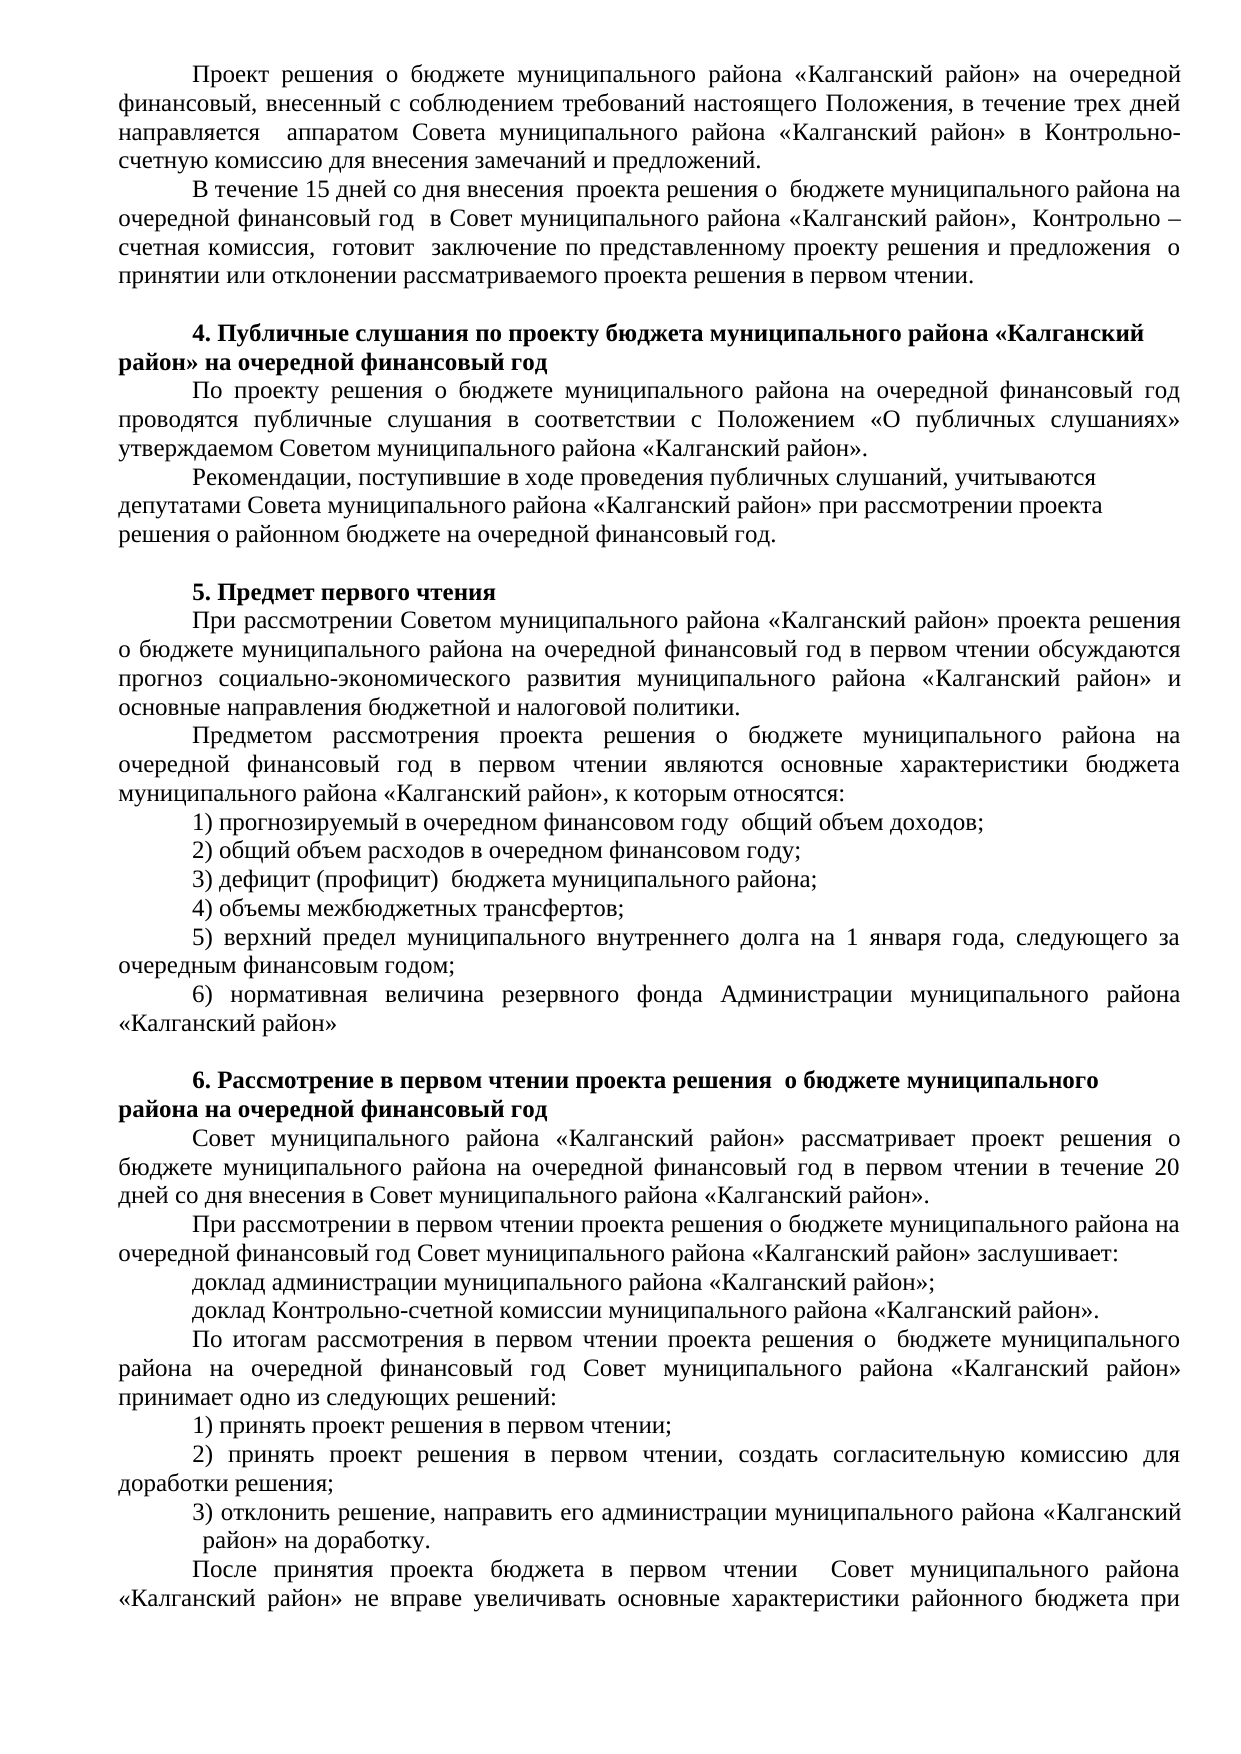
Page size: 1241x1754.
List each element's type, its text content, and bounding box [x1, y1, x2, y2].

text В течение 15 дней со дня внесения проекта решения о бюджете муниципального района на очередной финансовый год в Совет муниципального района «Калганский район», Контрольно – счетная комиссия, готовит заключение по представленному проекту решения и предложения о принятии или отклонении рассматриваемого проекта решения в первом чтении. [118, 174, 1181, 289]
text 4) объемы межбюджетных трансфертов; [118, 893, 1181, 922]
text 6. Рассмотрение в первом чтении проекта решения о бюджете муниципального района на очередной финансовый год [118, 1065, 1181, 1123]
text Совет муниципального района «Калганский район» рассматривает проект решения о бюджете муниципального района на очередной финансовый год в первом чтении в течение 20 дней со дня внесения в Совет муниципального района «Калганский район». [118, 1123, 1181, 1209]
text Проект решения о бюджете муниципального района «Калганский район» на очередной финансовый, внесенный с соблюдением требований настоящего Положения, в течение трех дней направляется аппаратом Совета муниципального района «Калганский район» в Контрольно-счетную комиссию для внесения замечаний и предложений. [118, 59, 1181, 174]
text 6) нормативная величина резервного фонда Администрации муниципального района «Калганский район» [118, 979, 1181, 1037]
text 5. Предмет первого чтения [118, 577, 1181, 605]
text 3) дефицит (профицит) бюджета муниципального района; [118, 864, 1181, 893]
text 1) принять проект решения в первом чтении; [118, 1410, 1181, 1439]
text По проекту решения о бюджете муниципального района на очередной финансовый год проводятся публичные слушания в соответствии с Положением «О публичных слушаниях» утверждаемом Советом муниципального района «Калганский район». [118, 375, 1181, 462]
text Предметом рассмотрения проекта решения о бюджете муниципального района на очередной финансовый год в первом чтении являются основные характеристики бюджета муниципального района «Калганский район», к которым относятся: [118, 720, 1181, 807]
text доклад Контрольно-счетной комиссии муниципального района «Калганский район». [118, 1295, 1181, 1324]
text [118, 1554, 1181, 1612]
text По итогам рассмотрения в первом чтении проекта решения о бюджете муниципального района на очередной финансовый год Совет муниципального района «Калганский район» принимает одно из следующих решений: [118, 1324, 1181, 1410]
text 4. Публичные слушания по проекту бюджета муниципального района «Калганский район» на очередной финансовый год [118, 318, 1181, 375]
text 2) общий объем расходов в очередном финансовом году; [118, 835, 1181, 864]
text Рекомендации, поступившие в ходе проведения публичных слушаний, учитываются депутатами Совета муниципального района «Калганский район» при рассмотрении проекта решения о районном бюджете на очередной финансовый год. [118, 462, 1181, 548]
text При рассмотрении в первом чтении проекта решения о бюджете муниципального района на очередной финансовый год Совет муниципального района «Калганский район» заслушивает: [118, 1209, 1181, 1267]
text 3) отклонить решение, направить его администрации муниципального района «Калганский район» на доработку. [192, 1497, 1181, 1554]
text доклад администрации муниципального района «Калганский район»; [118, 1267, 1181, 1295]
text 2) принять проект решения в первом чтении, создать согласительную комиссию для доработки решения; [118, 1439, 1181, 1497]
text 5) верхний предел муниципального внутреннего долга на 1 января года, следующего за очередным финансовым годом; [118, 922, 1181, 979]
text 1) прогнозируемый в очередном финансовом году общий объем доходов; [118, 807, 1181, 835]
text При рассмотрении Советом муниципального района «Калганский район» проекта решения о бюджете муниципального района на очередной финансовый год в первом чтении обсуждаются прогноз социально-экономического развития муниципального района «Калганский район» и основные направления бюджетной и налоговой политики. [118, 605, 1181, 720]
